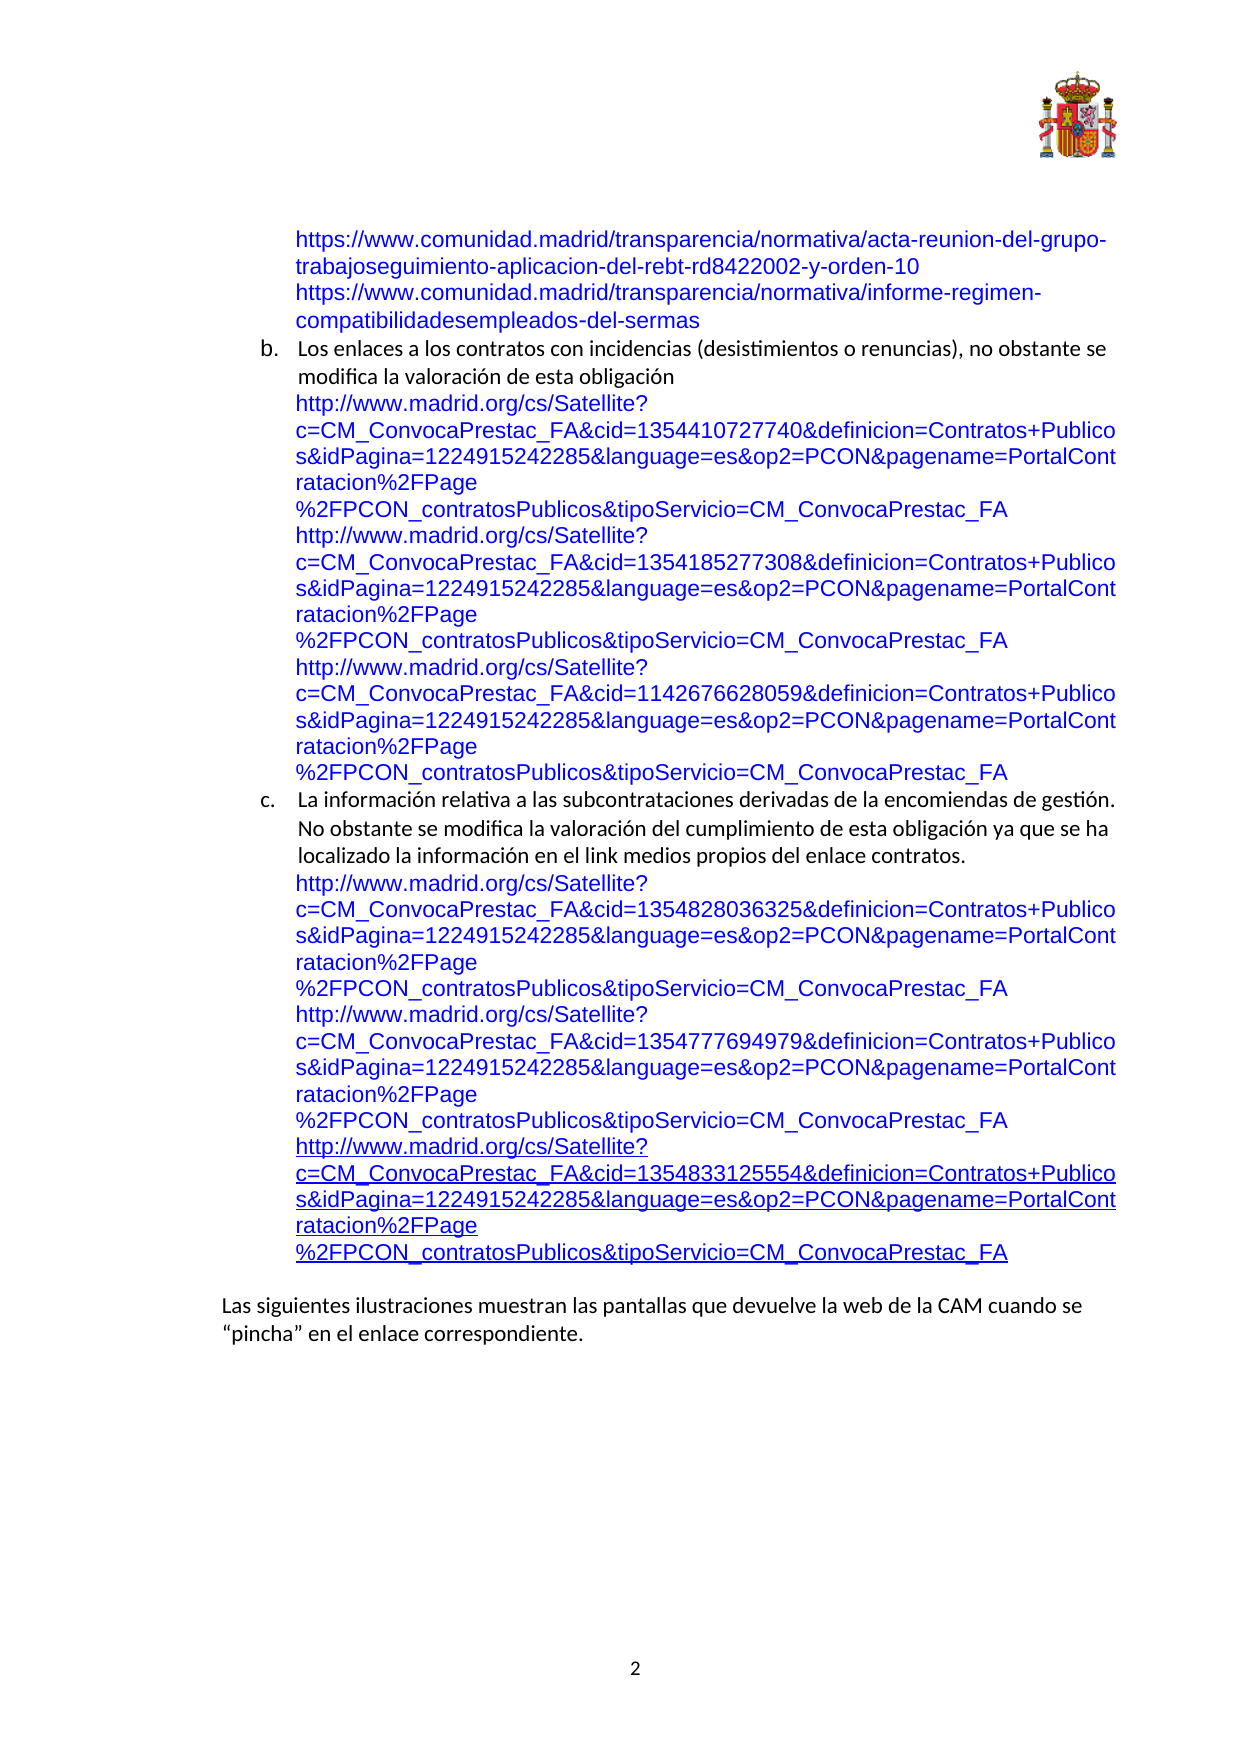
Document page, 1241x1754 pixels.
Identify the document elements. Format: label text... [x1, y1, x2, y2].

text https://www.comunidad.madrid/transparencia/normativa/acta-reunion-del-grupo-trabajoseguimiento-aplicacion-del-rebt-rd8422002-y-orden-10 [295, 226, 1122, 279]
text https://www.comunidad.madrid/transparencia/normativa/informe-regimen-compatibilidadesempleados-del-sermas [295, 279, 1122, 334]
picture [1032, 71, 1126, 158]
list La información relativa a las subcontrataciones derivadas de la encomiendas de gestión. No obstante se modifica la valoración del cumplimiento de esta obligación ya que se ha localizado la información en el link medios propios del enlace contratos. [260, 786, 1122, 870]
text http://www.madrid.org/cs/Satellite?c=CM_ConvocaPrestac_FA&cid=1354410727740&definicion=Contratos+Publicos&idPagina=1224915242285&language=es&op2=PCON&pagename=PortalContratacion%2FPage%2FPCON_contratosPublicos&tipoServicio=CM_ConvocaPrestac_FA [295, 390, 1122, 522]
text http://www.madrid.org/cs/Satellite?c=CM_ConvocaPrestac_FA&cid=1354185277308&definicion=Contratos+Publicos&idPagina=1224915242285&language=es&op2=PCON&pagename=PortalContratacion%2FPage%2FPCON_contratosPublicos&tipoServicio=CM_ConvocaPrestac_FA [295, 522, 1122, 654]
text http://www.madrid.org/cs/Satellite?c=CM_ConvocaPrestac_FA&cid=1354828036325&definicion=Contratos+Publicos&idPagina=1224915242285&language=es&op2=PCON&pagename=PortalContratacion%2FPage%2FPCON_contratosPublicos&tipoServicio=CM_ConvocaPrestac_FA [295, 870, 1122, 1001]
text http://www.madrid.org/cs/Satellite?c=CM_ConvocaPrestac_FA&cid=1142676628059&definicion=Contratos+Publicos&idPagina=1224915242285&language=es&op2=PCON&pagename=PortalContratacion%2FPage%2FPCON_contratosPublicos&tipoServicio=CM_ConvocaPrestac_FA [295, 654, 1122, 786]
list Los enlaces a los contratos con incidencias (desistimientos o renuncias), no obstante se modifica la valoración de esta obligación [260, 334, 1122, 390]
text http://www.madrid.org/cs/Satellite?c=CM_ConvocaPrestac_FA&cid=1354833125554&definicion=Contratos+Publicos&idPagina=1224915242285&language=es&op2=PCON&pagename=PortalContratacion%2FPage%2FPCON_contratosPublicos&tipoServicio=CM_ConvocaPrestac_FA [295, 1133, 1122, 1265]
text http://www.madrid.org/cs/Satellite?c=CM_ConvocaPrestac_FA&cid=1354777694979&definicion=Contratos+Publicos&idPagina=1224915242285&language=es&op2=PCON&pagename=PortalContratacion%2FPage%2FPCON_contratosPublicos&tipoServicio=CM_ConvocaPrestac_FA [295, 1001, 1122, 1133]
text Las siguientes ilustraciones muestran las pantallas que devuelve la web de la CAM cuando se “pincha” en el enlace correspondiente. [222, 1291, 1122, 1347]
